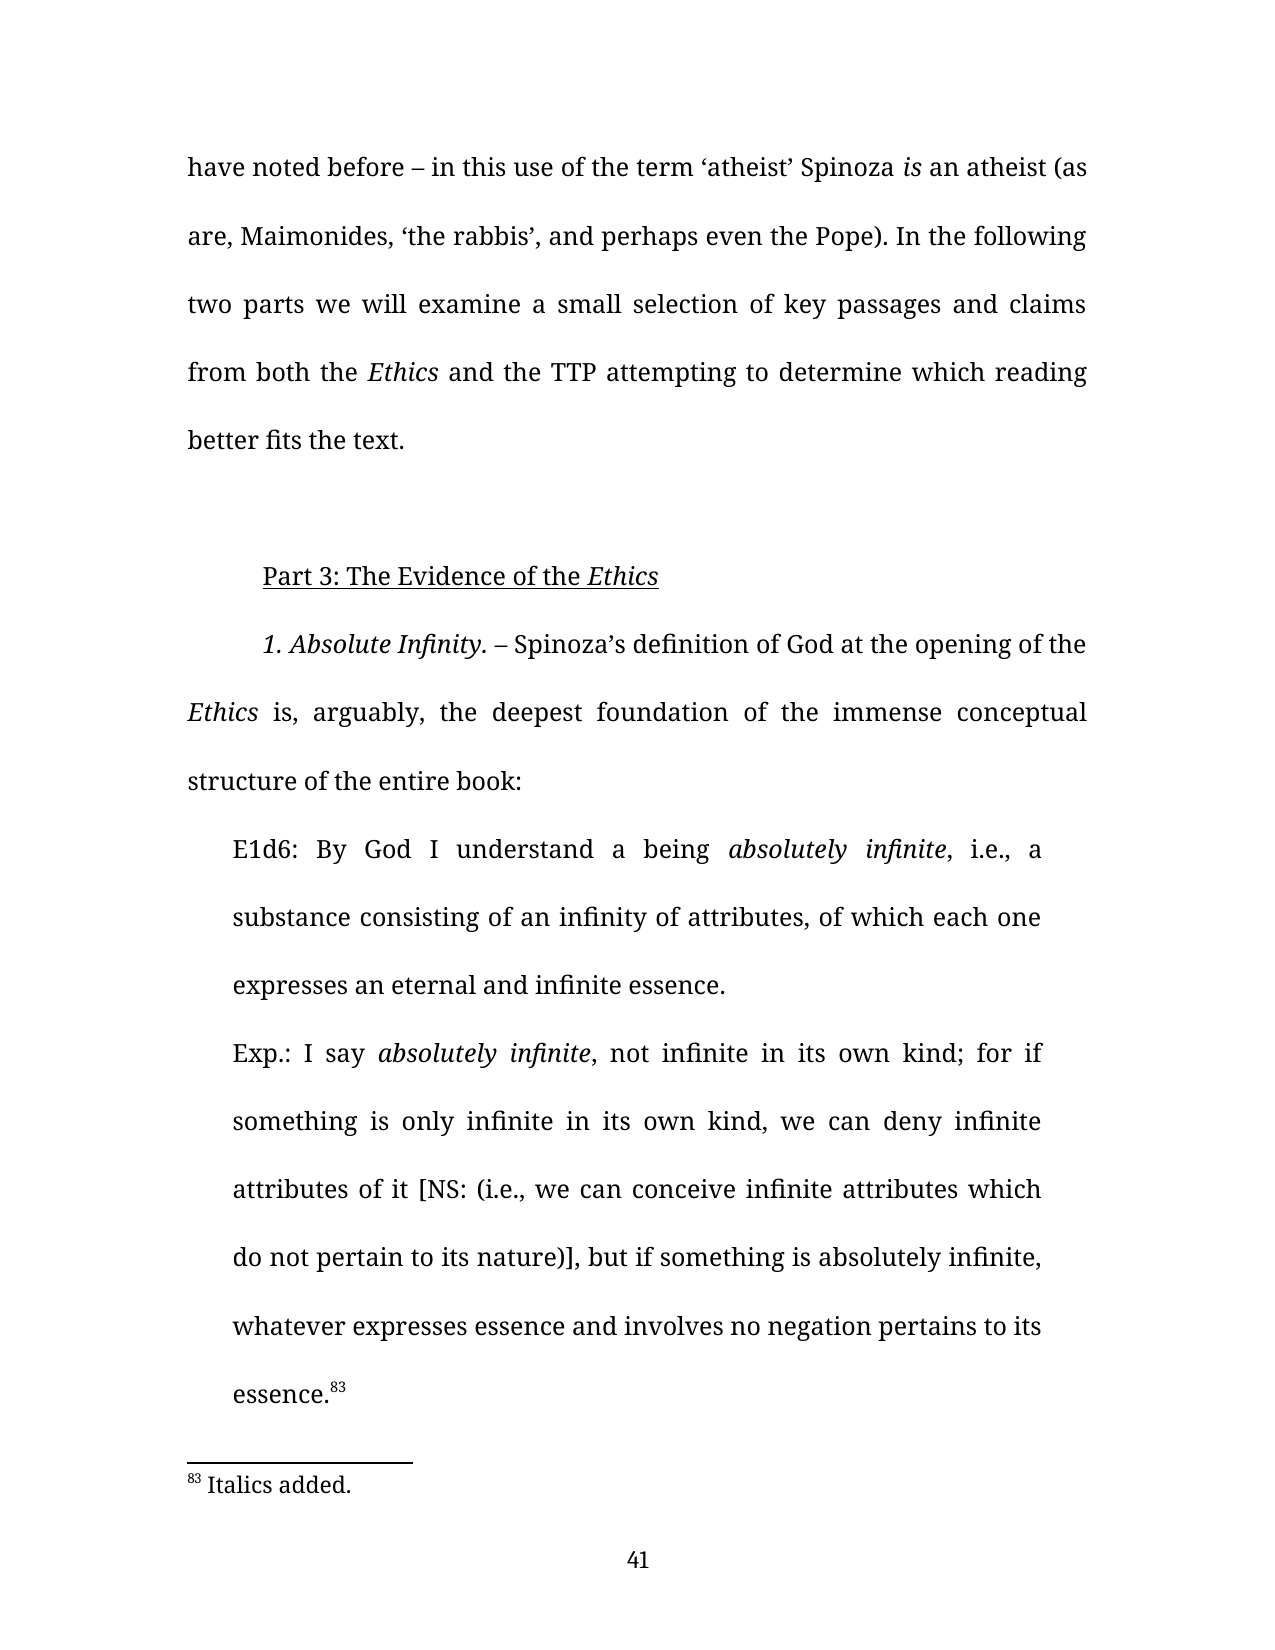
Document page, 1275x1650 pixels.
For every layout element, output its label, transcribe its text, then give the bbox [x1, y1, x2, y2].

text We will shortly return to this question as we pursue a very brief study of key passages in the Ethics. For the time being, let me tentatively summarize our findings so far. It is agreed that Spinoza is vehemently opposed to anthropomorphic conceptions of God. We also agree that Spinoza identifies God with some concept of nature, and that discussions of God permeates all of Spinoza’s philosophical works. The atheist interpretations seem to think this is mere “language that seems deeply religious,” while “in substance, Spinoza is an atheist.” I believe that it is virtually impossible to make sense of some of the most fundamental claims of both the Ethics and the TTP without ascribing to Spinoza genuine commitment to the conception and existence of a non-anthropomorphic God in which everything that is – is. I will not argue with the partisans of the narrow-minded strategy for imputing atheism to Spinoza, since – as I have noted before – in this use of the term ‘atheist’ Spinoza is an atheist (as are, Maimonides, ‘the rabbis’, and perhaps even the Pope). In the following two parts we will examine a small selection of key passages and claims from both the Ethics and the TTP attempting to determine which reading better fits the text. [187, 150, 1087, 457]
text Exp.: I say absolutely infinite, not infinite in its own kind; for if something is only infinite in its own kind, we can deny infinite attributes of it [NS: (i.e., we can conceive infinite attributes which do not pertain to its nature)], but if something is absolutely infinite, whatever expresses essence and involves no negation pertains to its essence. [232, 1036, 1042, 1410]
text E1d6: By God I understand a being absolutely infinite, i.e., a substance consisting of an infinity of attributes, of which each one expresses an eternal and infinite essence. [232, 831, 1042, 1002]
text 1. Absolute Infinity. – Spinoza’s definition of God at the opening of the Ethics is, arguably, the deepest foundation of the immense conceptual structure of the entire book: [187, 627, 1087, 797]
text Part 3: The Evidence of the Ethics [187, 559, 1087, 593]
